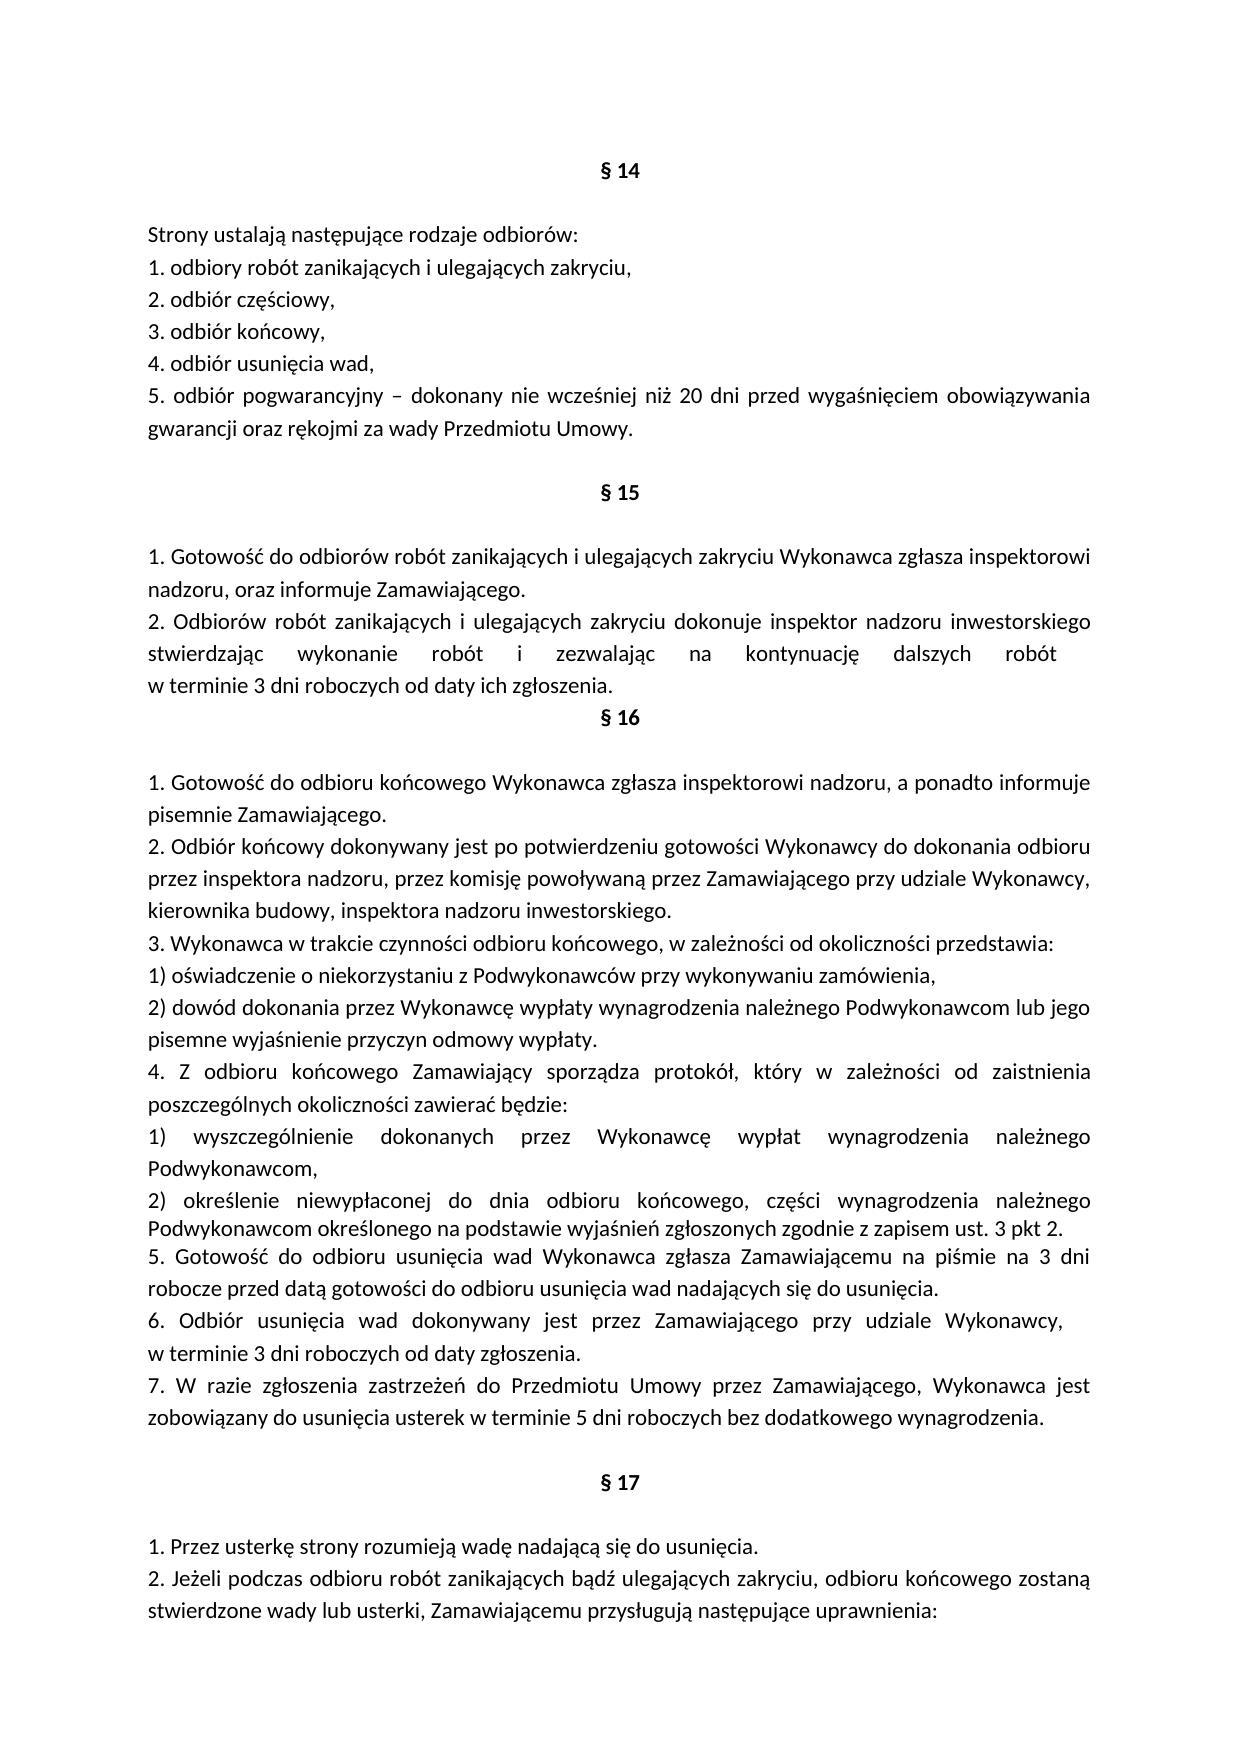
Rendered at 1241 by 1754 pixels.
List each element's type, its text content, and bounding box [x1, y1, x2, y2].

text 3. odbiór końcowy, [148, 317, 1092, 345]
text Strony ustalają następujące rodzaje odbiorów: [148, 221, 1092, 249]
text 2) określenie niewypłaconej do dnia odbioru końcowego, części wynagrodzenia należnego Podwykonawcom określonego na podstawie wyjaśnień zgłoszonych zgodnie z zapisem ust. 3 pkt 2. [148, 1186, 1092, 1242]
text 1. Przez usterkę strony rozumieją wadę nadającą się do usunięcia. [148, 1532, 1092, 1560]
text 2. Jeżeli podczas odbioru robót zanikających bądź ulegających zakryciu, odbioru końcowego zostaną stwierdzone wady lub usterki, Zamawiającemu przysługują następujące uprawnienia: [148, 1564, 1092, 1624]
text 4. odbiór usunięcia wad, [148, 349, 1092, 377]
text 2. Odbiór końcowy dokonywany jest po potwierdzeniu gotowości Wykonawcy do dokonania odbioru przez inspektora nadzoru, przez komisję powoływaną przez Zamawiającego przy udziale Wykonawcy, kierownika budowy, inspektora nadzoru inwestorskiego. [148, 832, 1092, 924]
text 1) oświadczenie o niekorzystaniu z Podwykonawców przy wykonywaniu zamówienia, [148, 961, 1092, 989]
text 5. odbiór pogwarancyjny – dokonany nie wcześniej niż 20 dni przed wygaśnięciem obowiązywania gwarancji oraz rękojmi za wady Przedmiotu Umowy. [148, 382, 1092, 442]
text 1. Gotowość do odbioru końcowego Wykonawca zgłasza inspektorowi nadzoru, a ponadto informuje pisemnie Zamawiającego. [148, 768, 1092, 828]
text 1) wyszczególnienie dokonanych przez Wykonawcę wypłat wynagrodzenia należnego Podwykonawcom, [148, 1122, 1092, 1182]
text § 17 [148, 1468, 1092, 1496]
text 1. odbiory robót zanikających i ulegających zakryciu, [148, 253, 1092, 281]
text 2. Odbiorów robót zanikających i ulegających zakryciu dokonuje inspektor nadzoru inwestorskiego stwierdzając wykonanie robót i zezwalając na kontynuację dalszych robót w terminie 3 dni roboczych od daty ich zgłoszenia. [148, 607, 1092, 699]
text 6. Odbiór usunięcia wad dokonywany jest przez Zamawiającego przy udziale Wykonawcy, w terminie 3 dni roboczych od daty zgłoszenia. [148, 1307, 1092, 1367]
text § 15 [148, 478, 1092, 506]
text 5. Gotowość do odbioru usunięcia wad Wykonawca zgłasza Zamawiającemu na piśmie na 3 dni robocze przed datą gotowości do odbioru usunięcia wad nadających się do usunięcia. [148, 1242, 1092, 1302]
text 7. W razie zgłoszenia zastrzeżeń do Przedmiotu Umowy przez Zamawiającego, Wykonawca jest zobowiązany do usunięcia usterek w terminie 5 dni roboczych bez dodatkowego wynagrodzenia. [148, 1371, 1092, 1431]
text 4. Z odbioru końcowego Zamawiający sporządza protokół, który w zależności od zaistnienia poszczególnych okoliczności zawierać będzie: [148, 1057, 1092, 1118]
text § 14 [148, 156, 1092, 184]
text 1. Gotowość do odbiorów robót zanikających i ulegających zakryciu Wykonawca zgłasza inspektorowi nadzoru, oraz informuje Zamawiającego. [148, 542, 1092, 603]
text § 16 [148, 703, 1092, 731]
text 2) dowód dokonania przez Wykonawcę wypłaty wynagrodzenia należnego Podwykonawcom lub jego pisemne wyjaśnienie przyczyn odmowy wypłaty. [148, 993, 1092, 1053]
text 3. Wykonawca w trakcie czynności odbioru końcowego, w zależności od okoliczności przedstawia: [148, 929, 1092, 957]
text 2. odbiór częściowy, [148, 285, 1092, 313]
